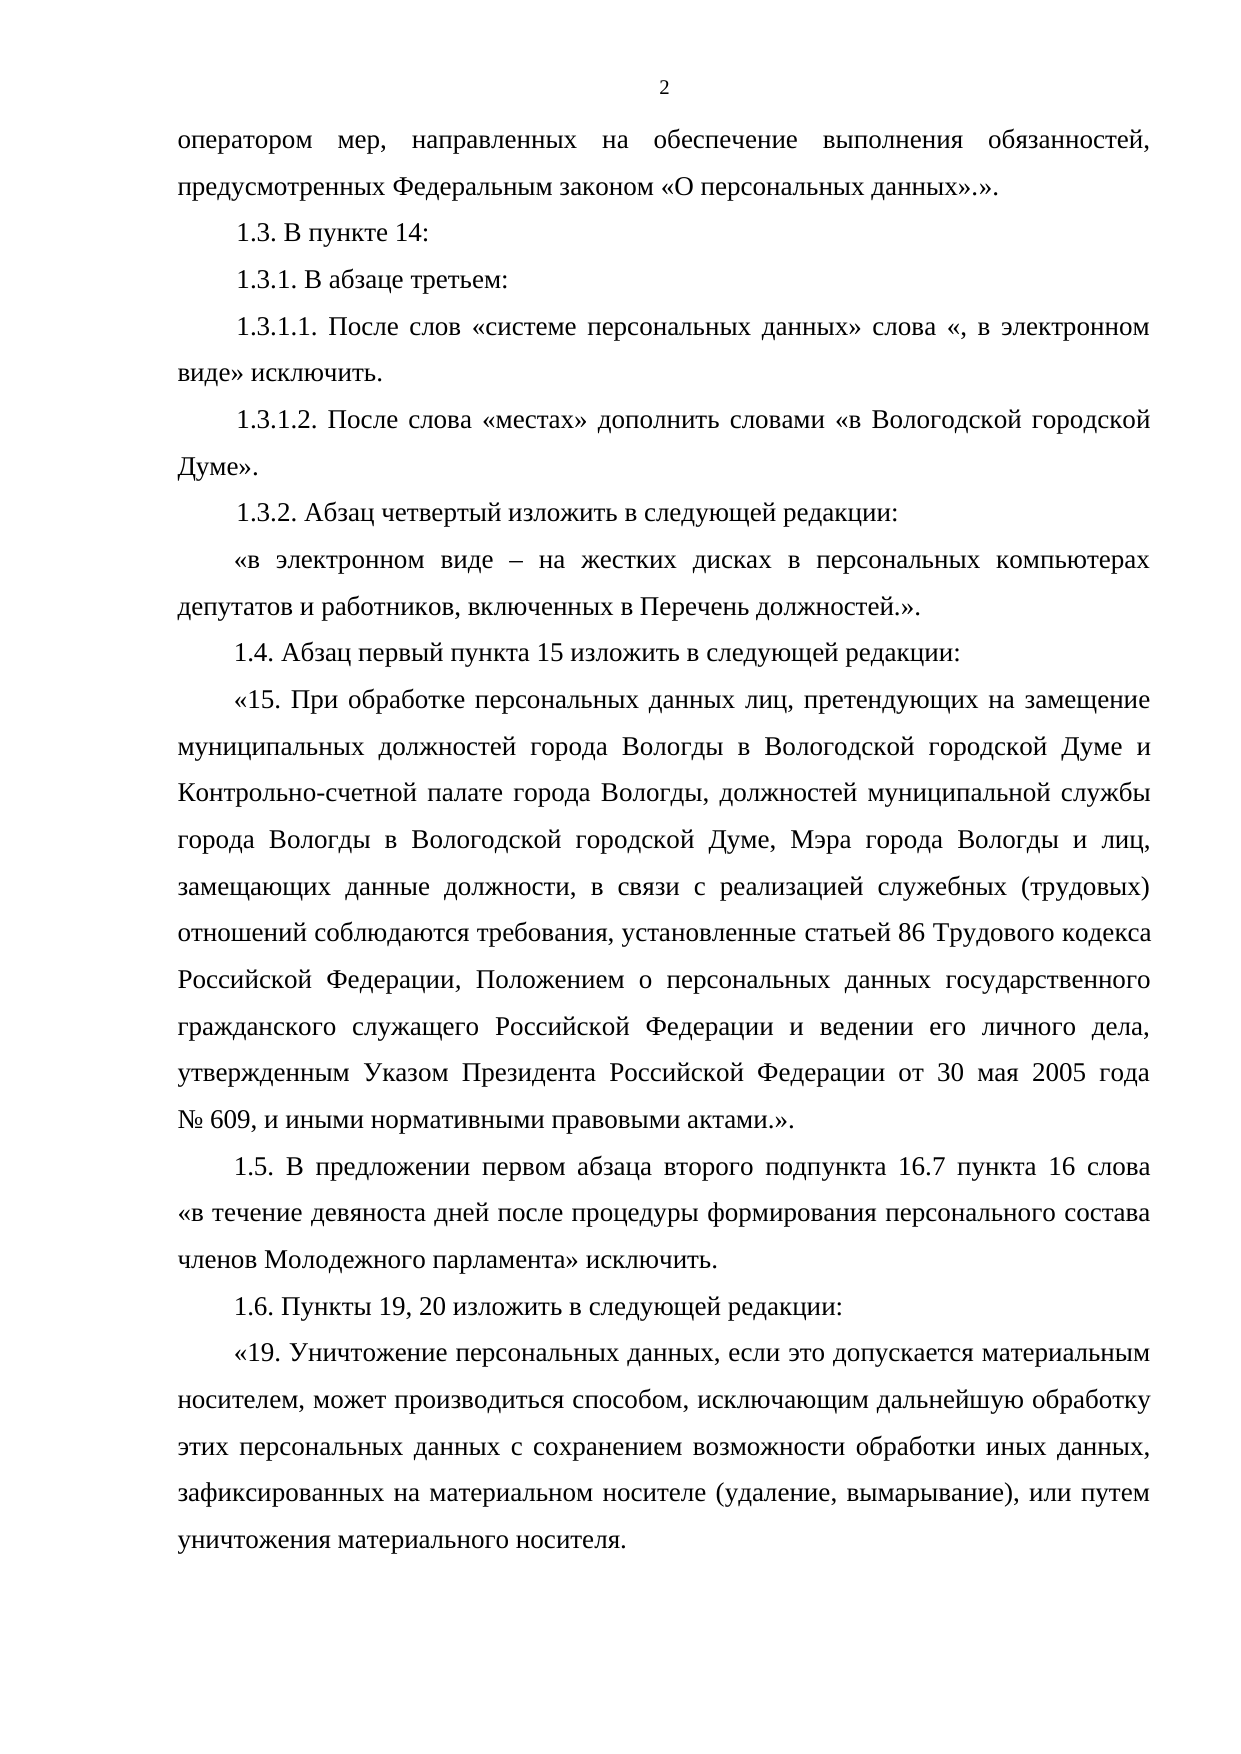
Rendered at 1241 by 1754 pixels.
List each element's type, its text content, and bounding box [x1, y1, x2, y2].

text 1.3.1. В абзаце третьем: [177, 263, 1152, 294]
text «15. При обработке персональных данных лиц, претендующих на замещение муниципальных должностей города Вологды в Вологодской городской Думе и Контрольно-счетной палате города Вологды, должностей муниципальной службы города Вологды в Вологодской городской Думе, Мэра города Вологды и лиц, замещающих данные должности, в связи с реализацией служебных (трудовых) отношений соблюдаются требования, установленные статьей 86 Трудового кодекса Российской Федерации, Положением о персональных данных государственного гражданского служащего Российской Федерации и ведении его личного дела, утвержденным Указом Президента Российской Федерации от 30 мая 2005 года № 609, и иными нормативными правовыми актами.». [177, 683, 1152, 1134]
text «в электронном виде – на жестких дисках в персональных компьютерах депутатов и работников, включенных в Перечень должностей.». [177, 543, 1152, 621]
text 1.3.1.1. После слов «системе персональных данных» слова «, в электронном виде» исключить. [177, 310, 1152, 388]
text «19. Уничтожение персональных данных, если это допускается материальным носителем, может производиться способом, исключающим дальнейшую обработку этих персональных данных с сохранением возможности обработки иных данных, зафиксированных на материальном носителе (удаление, вымарывание), или путем уничтожения материального носителя. [177, 1336, 1152, 1554]
text 1.5. В предложении первом абзаца второго подпункта 16.7 пункта 16 слова «в течение девяноста дней после процедуры формирования персонального состава членов Молодежного парламента» исключить. [177, 1150, 1152, 1274]
text 1.3.1.2. После слова «местах» дополнить словами «в Вологодской городской Думе». [177, 403, 1152, 481]
text 1.3.2. Абзац четвертый изложить в следующей редакции: [177, 496, 1152, 528]
text 1.3. В пункте 14: [177, 216, 1152, 248]
text 1.4. Абзац первый пункта 15 изложить в следующей редакции: [177, 636, 1152, 668]
text 1.6. Пункты 19, 20 изложить в следующей редакции: [177, 1290, 1152, 1321]
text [177, 123, 1152, 201]
